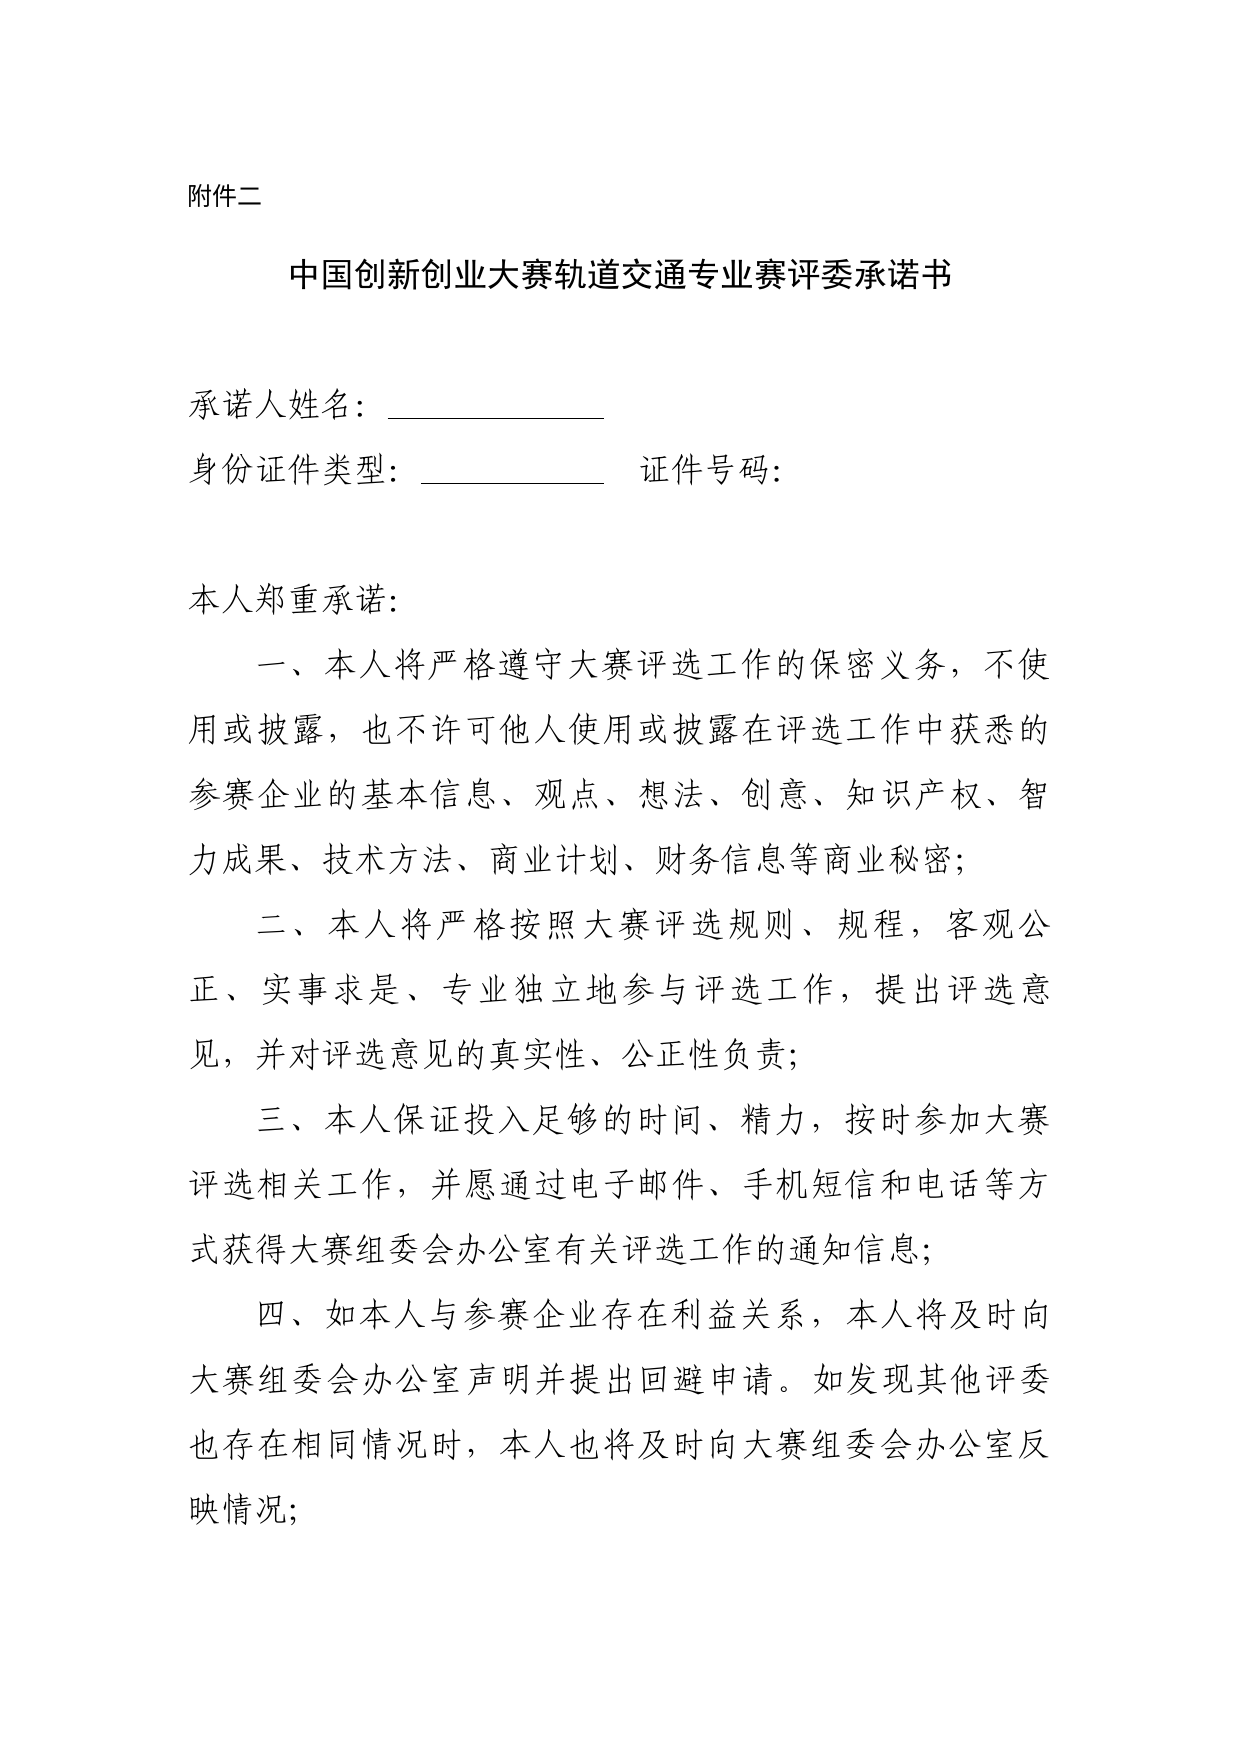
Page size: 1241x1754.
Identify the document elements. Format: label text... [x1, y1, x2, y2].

text 附件二 [187, 162, 1053, 227]
text 中国创新创业大赛轨道交通专业赛评委承诺书 [187, 239, 1053, 304]
list 一、本人将严格遵守大赛评选工作的保密义务，不使用或披露，也不许可他人使用或披露在评选工作中获悉的参赛企业的基本信息、观点、想法、创意、知识产权、智力成果、技术方法、商业计划、财务信息等商业秘密； [187, 629, 1053, 889]
list 三、本人保证投入足够的时间、精力，按时参加大赛评选相关工作，并愿通过电子邮件、手机短信和电话等方式获得大赛组委会办公室有关评选工作的通知信息； [187, 1084, 1053, 1279]
text 承诺人姓名： [187, 369, 1053, 434]
text 身份证件类型： 证件号码： [187, 434, 1053, 499]
text 本人郑重承诺： [187, 564, 1053, 629]
list 二、本人将严格按照大赛评选规则、规程，客观公正、实事求是、专业独立地参与评选工作，提出评选意见，并对评选意见的真实性、公正性负责； [187, 889, 1053, 1084]
text 四、如本人与参赛企业存在利益关系，本人将及时向大赛组委会办公室声明并提出回避申请。如发现其他评委也存在相同情况时，本人也将及时向大赛组委会办公室反映情况； [187, 1279, 1053, 1539]
